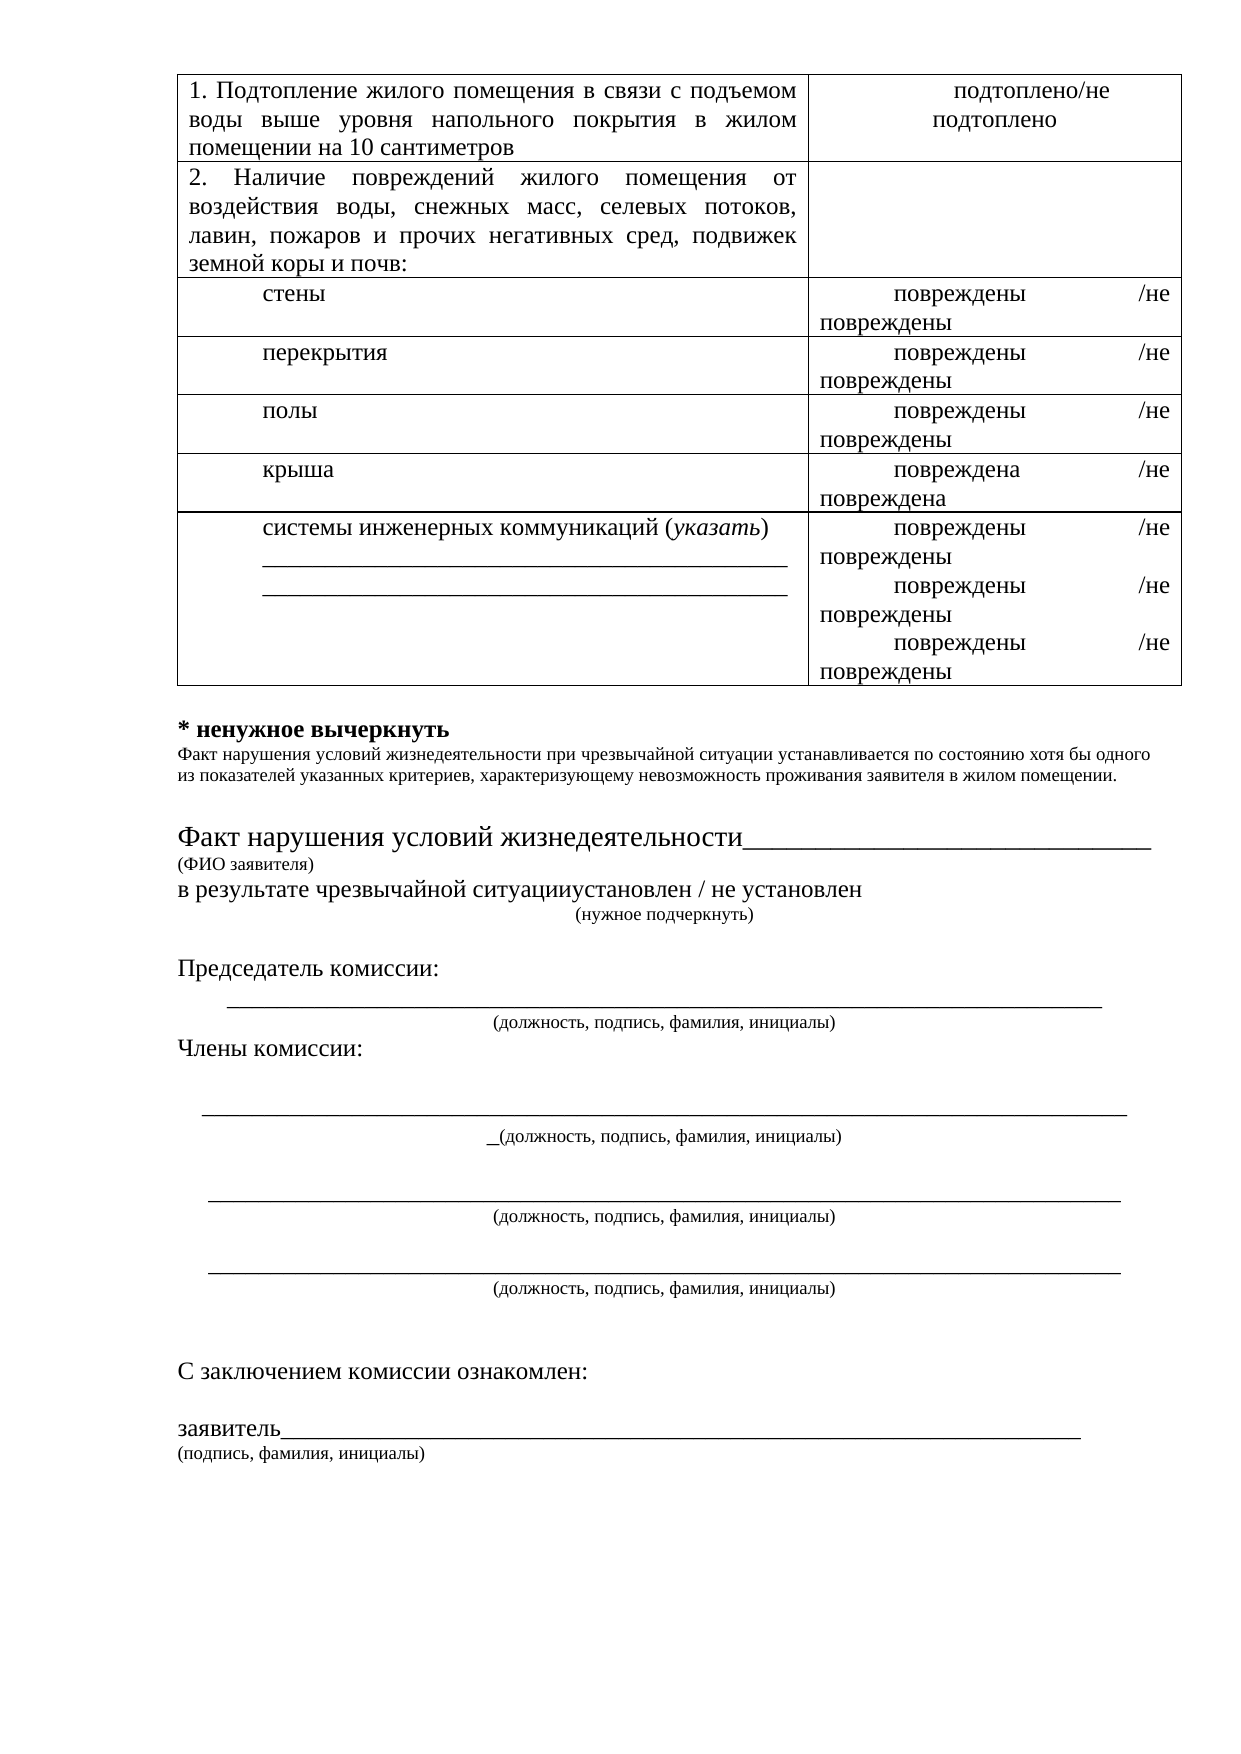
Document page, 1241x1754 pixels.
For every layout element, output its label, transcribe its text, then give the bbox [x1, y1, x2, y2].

table_cell системы инженерных коммуникаций (указать) __________________________________________ __________________________________________ [178, 513, 808, 685]
text Члены комиссии: [177, 1033, 1152, 1061]
table_cell повреждены /не повреждены [809, 337, 1181, 394]
table_cell 2. Наличие повреждений жилого помещения от воздействия воды, снежных масс, селевых потоков, лавин, пожаров и прочих негативных сред, подвижек земной коры и почв: [178, 162, 808, 277]
table_cell полы [178, 395, 808, 453]
text ___________________________________________________________________________(должность, подпись, фамилия, инициалы) [177, 1090, 1152, 1148]
text Председатель комиссии: [177, 953, 1152, 982]
text _________________________________________________________________________ (должность, подпись, фамилия, инициалы) [177, 1176, 1152, 1227]
text в результате чрезвычайной ситуацииустановлен / не установлен [177, 874, 1152, 903]
text * ненужное вычеркнуть [177, 714, 1152, 743]
table_cell повреждены /не повреждены [809, 278, 1181, 336]
text ______________________________________________________________________ (должность, подпись, фамилия, инициалы) [177, 982, 1152, 1033]
table_cell [809, 162, 1181, 277]
table_cell крыша [178, 454, 808, 511]
table_cell перекрытия [178, 337, 808, 394]
table_cell стены [178, 278, 808, 336]
table_cell повреждены /не повреждены повреждены /не повреждены повреждены /не повреждены [809, 513, 1181, 685]
table_cell подтоплено/не подтоплено [809, 75, 1181, 161]
text С заключением комиссии ознакомлен: [177, 1356, 1152, 1385]
table_cell 1. Подтопление жилого помещения в связи с подъемом воды выше уровня напольного покрытия в жилом помещении на 10 сантиметров [178, 75, 808, 161]
text _________________________________________________________________________ (должность, подпись, фамилия, инициалы) [177, 1248, 1152, 1298]
text заявитель________________________________________________________________ [177, 1413, 1152, 1442]
text (ФИО заявителя) [177, 853, 1152, 874]
text (нужное подчеркнуть) [177, 903, 1152, 925]
text Факт нарушения условий жизнедеятельности при чрезвычайной ситуации устанавливается по состоянию хотя бы одного из показателей указанных критериев, характеризующему невозможность проживания заявителя в жилом помещении. [177, 743, 1152, 786]
text Факт нарушения условий жизнедеятельности____________________________ [177, 819, 1152, 853]
text (подпись, фамилия, инициалы) [177, 1442, 1152, 1464]
table_cell повреждены /не повреждены [809, 395, 1181, 453]
table_cell повреждена /не повреждена [809, 454, 1181, 511]
